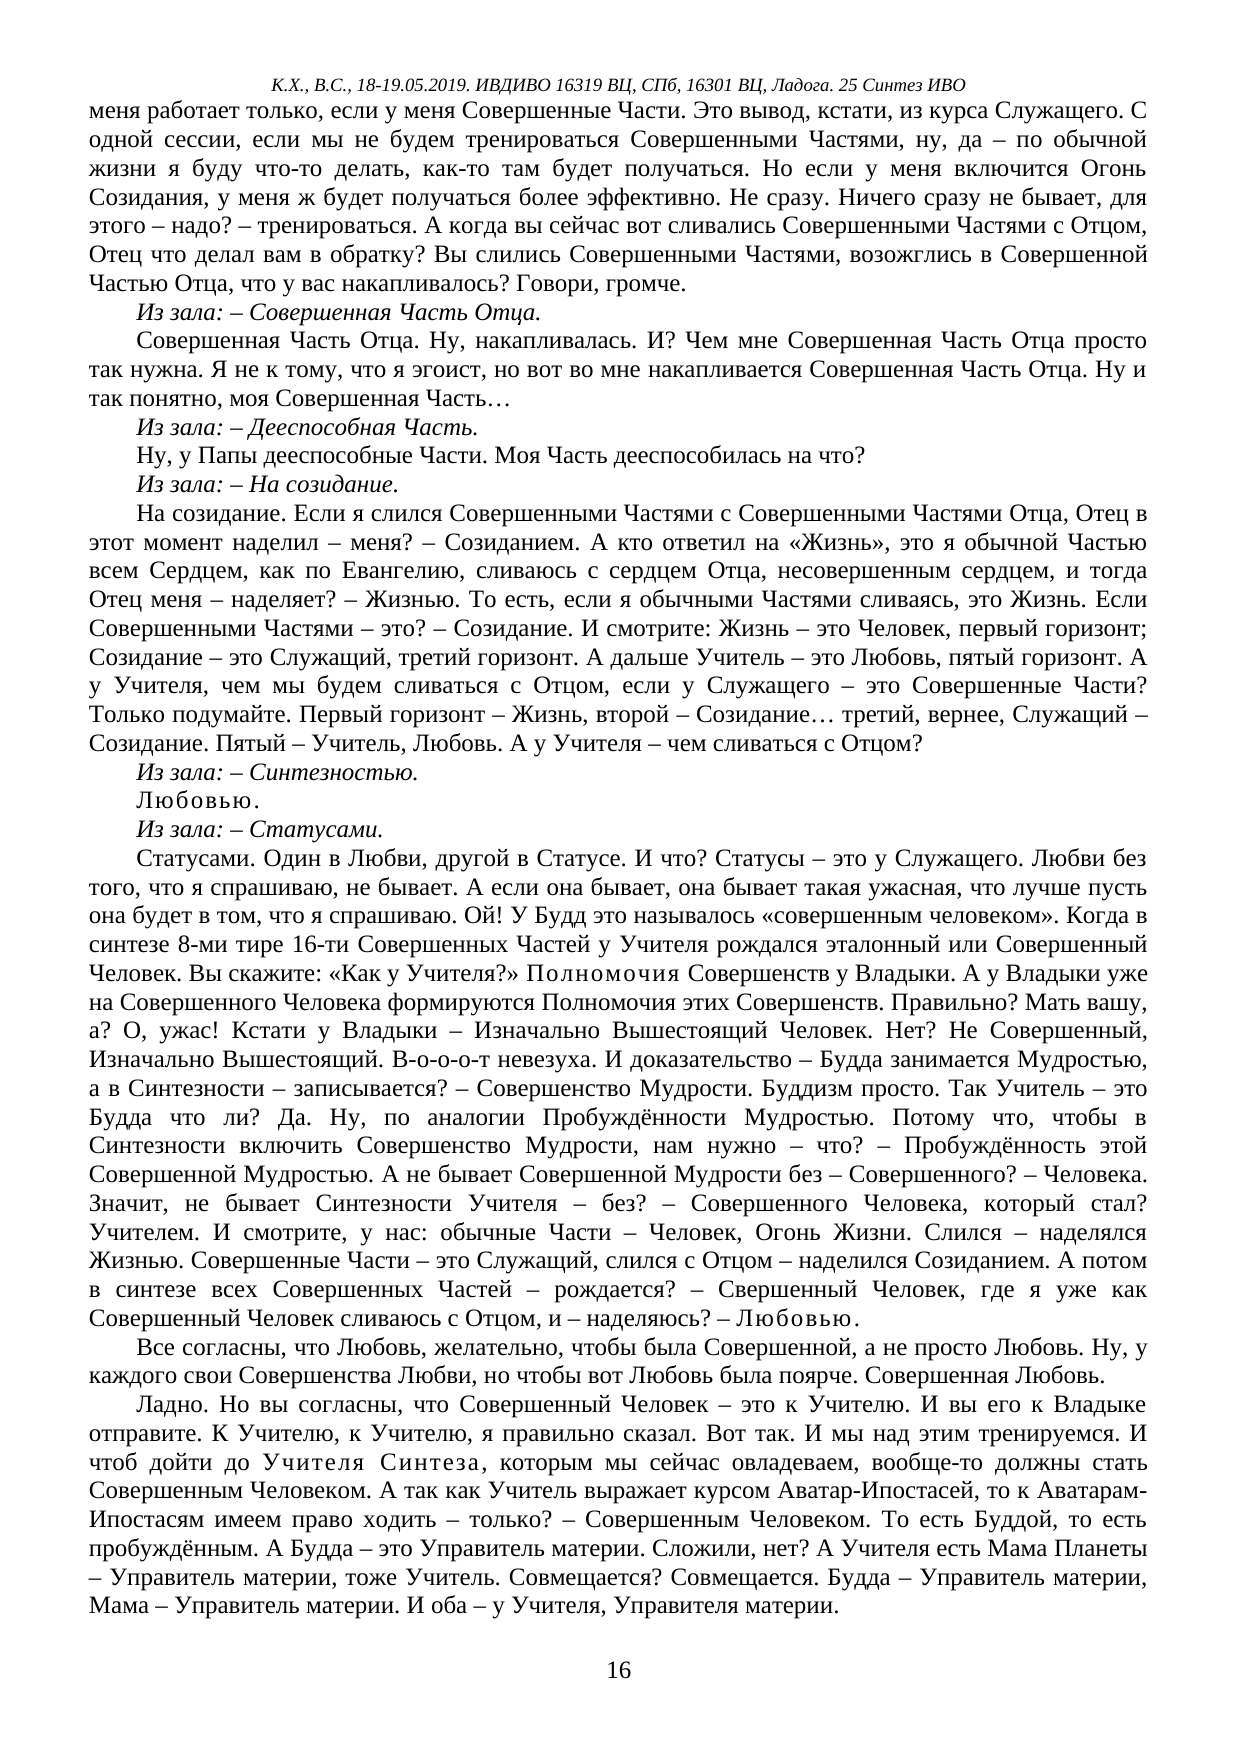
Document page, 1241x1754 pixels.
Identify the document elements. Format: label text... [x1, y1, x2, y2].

text Ну, у Папы дееспособные Части. Моя Часть дееспособилась на что? [89, 440, 1149, 469]
text Из зала: – На созидание. [89, 469, 1149, 498]
text Из зала: – Синтезностью. [89, 757, 1149, 785]
text На созидание. Если я слился Совершенными Частями с Совершенными Частями Отца, Отец в этот момент наделил – меня? – Созиданием. А кто ответил на «Жизнь», это я обычной Частью всем Сердцем, как по Евангелию, сливаюсь с сердцем Отца, несовершенным сердцем, и тогда Отец меня – наделяет? – Жизнью. То есть, если я обычными Частями сливаясь, это Жизнь. Если Совершенными Частями – это? – Созидание. И смотрите: Жизнь – это Человек, первый горизонт; Созидание – это Служащий, третий горизонт. А дальше Учитель – это Любовь, пятый горизонт. А у Учителя, чем мы будем сливаться с Отцом, если у Служащего – это Совершенные Части? Только подумайте. Первый горизонт – Жизнь, второй – Созидание… третий, вернее, Служащий – Созидание. Пятый – Учитель, Любовь. А у Учителя – чем сливаться с Отцом? [89, 498, 1149, 757]
text Совершенная Часть Отца. Ну, накапливалась. И? Чем мне Совершенная Часть Отца просто так нужна. Я не к тому, что я эгоист, но вот во мне накапливается Совершенная Часть Отца. Ну и так понятно, моя Совершенная Часть… [89, 325, 1149, 412]
text Ладно. Но вы согласны, что Совершенный Человек – это к Учителю. И вы его к Владыке отправите. К Учителю, к Учителю, я правильно сказал. Вот так. И мы над этим тренируемся. И чтоб дойти до Учителя Синтеза, которым мы сейчас овладеваем, вообще-то должны стать Совершенным Человеком. А так как Учитель выражает курсом Аватар-Ипостасей, то к Аватарам-Ипостасям имеем право ходить – только? – Совершенным Человеком. То есть Буддой, то есть пробуждённым. А Будда – это Управитель материи. Сложили, нет? А Учителя есть Мама Планеты – Управитель материи, тоже Учитель. Совмещается? Совмещается. Будда – Управитель материи, Мама – Управитель материи. И оба – у Учителя, Управителя материи. [89, 1389, 1149, 1619]
text Из зала: – Статусами. [89, 814, 1149, 843]
text Статусами. Один в Любви, другой в Статусе. И что? Статусы – это у Служащего. Любви без того, что я спрашиваю, не бывает. А если она бывает, она бывает такая ужасная, что лучше пусть она будет в том, что я спрашиваю. Ой! У Будд это называлось «совершенным человеком». Когда в синтезе 8-ми тире 16-ти Совершенных Частей у Учителя рождался эталонный или Совершенный Человек. Вы скажите: «Как у Учителя?» Полномочия Совершенств у Владыки. А у Владыки уже на Совершенного Человека формируются Полномочия этих Совершенств. Правильно? Мать вашу, а? О, ужас! Кстати у Владыки – Изначально Вышестоящий Человек. Нет? Не Совершенный, Изначально Вышестоящий. В-о-о-о-т невезуха. И доказательство – Будда занимается Мудростью, а в Синтезности – записывается? – Совершенство Мудрости. Буддизм просто. Так Учитель – это Будда что ли? Да. Ну, по аналогии Пробуждённости Мудростью. Потому что, чтобы в Синтезности включить Совершенство Мудрости, нам нужно – что? – Пробуждённость этой Совершенной Мудростью. А не бывает Совершенной Мудрости без – Совершенного? – Человека. Значит, не бывает Синтезности Учителя – без? – Совершенного Человека, который стал? Учителем. И смотрите, у нас: обычные Части – Человек, Огонь Жизни. Слился – наделялся Жизнью. Совершенные Части – это Служащий, слился с Отцом – наделился Созиданием. А потом в синтезе всех Совершенных Частей – рождается? – Свершенный Человек, где я уже как Совершенный Человек сливаюсь с Отцом, и – наделяюсь? – Любовью. [89, 843, 1149, 1332]
text Из зала: – Дееспособная Часть. [89, 412, 1149, 440]
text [89, 95, 1149, 297]
text Из зала: – Совершенная Часть Отца. [89, 297, 1149, 325]
text Все согласны, что Любовь, желательно, чтобы была Совершенной, а не просто Любовь. Ну, у каждого свои Совершенства Любви, но чтобы вот Любовь была поярче. Совершенная Любовь. [89, 1332, 1149, 1389]
text Любовью. [89, 785, 1149, 814]
